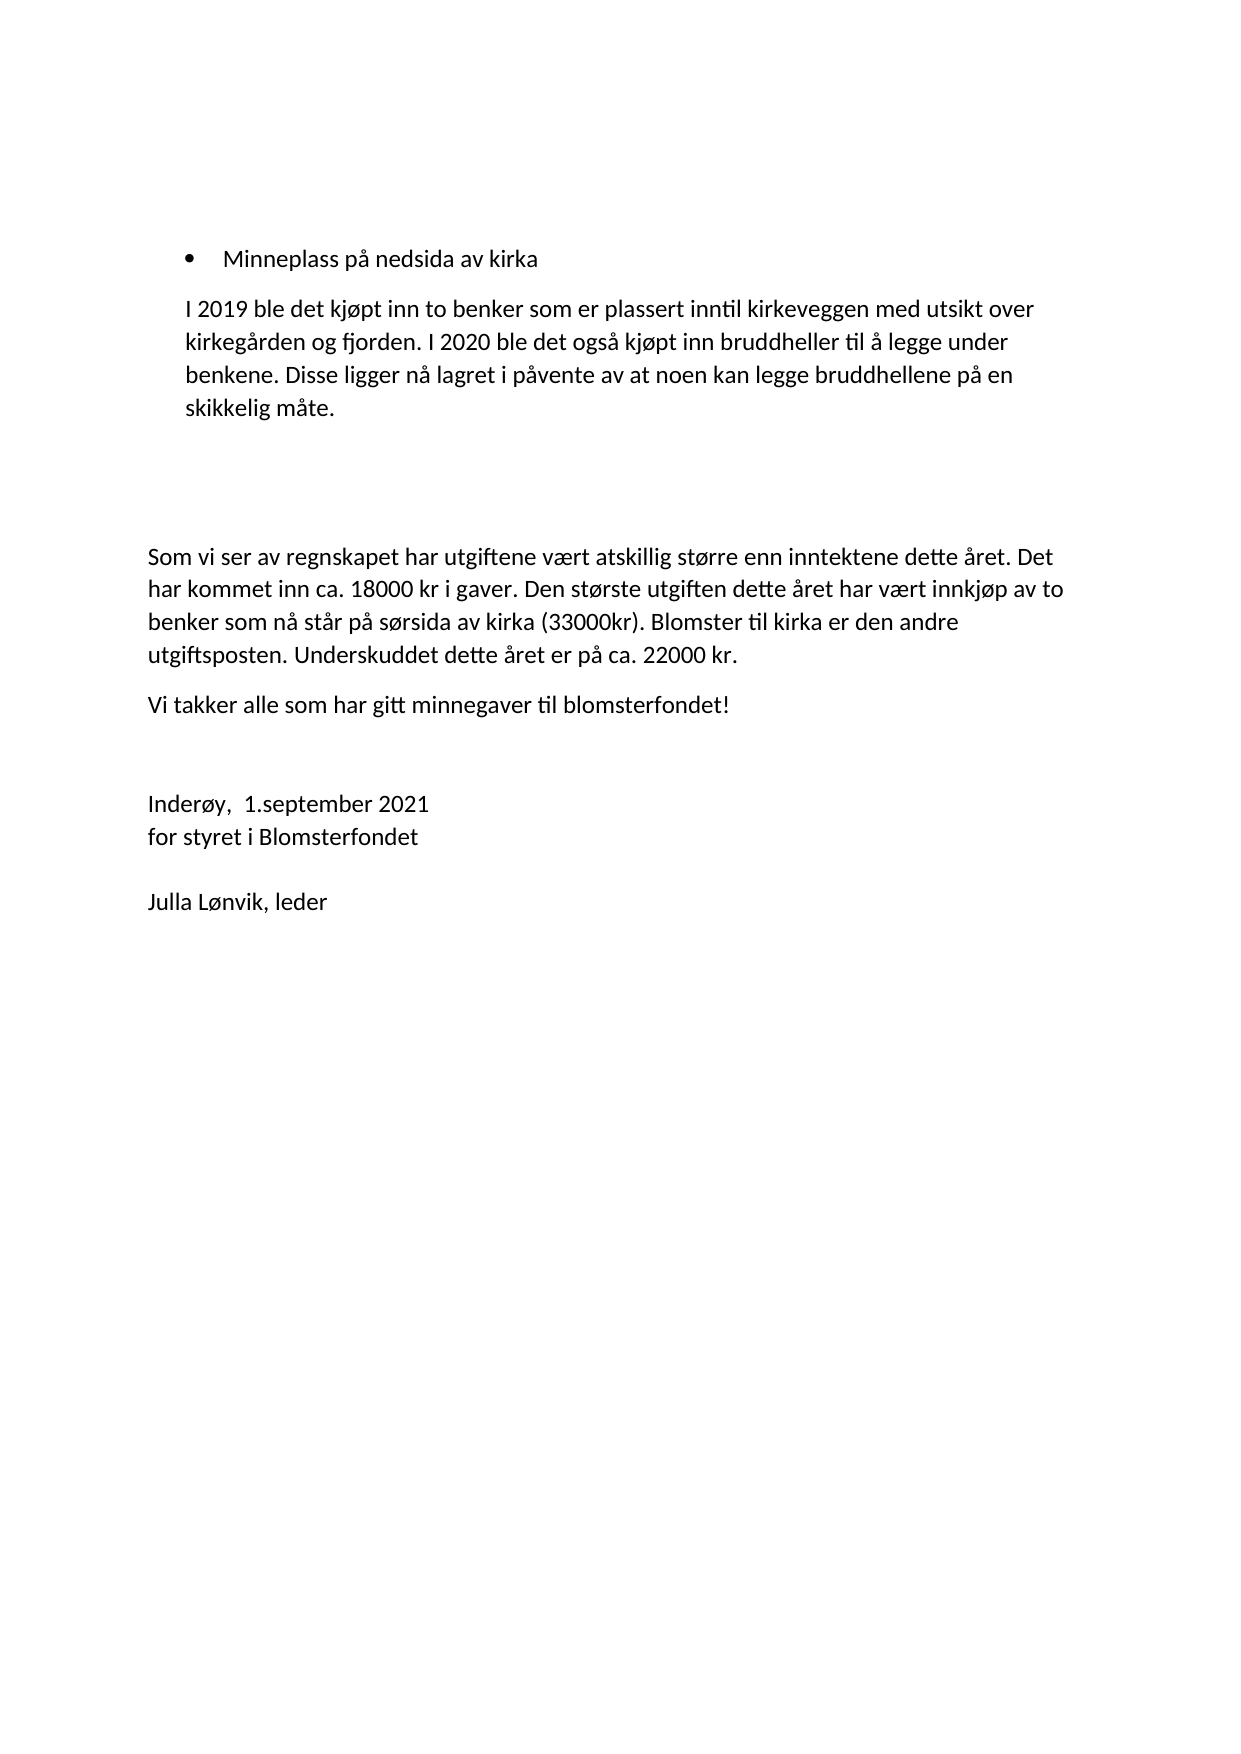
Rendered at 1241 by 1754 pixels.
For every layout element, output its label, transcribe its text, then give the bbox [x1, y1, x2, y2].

list Inderøy, 1.september 2021 [148, 788, 1093, 818]
text I 2019 ble det kjøpt inn to benker som er plassert inntil kirkeveggen med utsikt over kirkegården og fjorden. I 2020 ble det også kjøpt inn bruddheller til å legge under benkene. Disse ligger nå lagret i påvente av at noen kan legge bruddhellene på en skikkelig måte. [185, 293, 1093, 422]
list Vi takker alle som har gitt minnegaver til blomsterfondet! [148, 689, 1093, 719]
list Julla Lønvik, leder [148, 887, 1093, 917]
list Minneplass på nedsida av kirka [185, 244, 1093, 274]
text Som vi ser av regnskapet har utgiftene vært atskillig større enn inntektene dette året. Det har kommet inn ca. 18000 kr i gaver. Den største utgiften dette året har vært innkjøp av to benker som nå står på sørsida av kirka (33000kr). Blomster til kirka er den andre utgiftsposten. Underskuddet dette året er på ca. 22000 kr. [148, 541, 1093, 670]
list for styret i Blomsterfondet [148, 821, 1093, 851]
